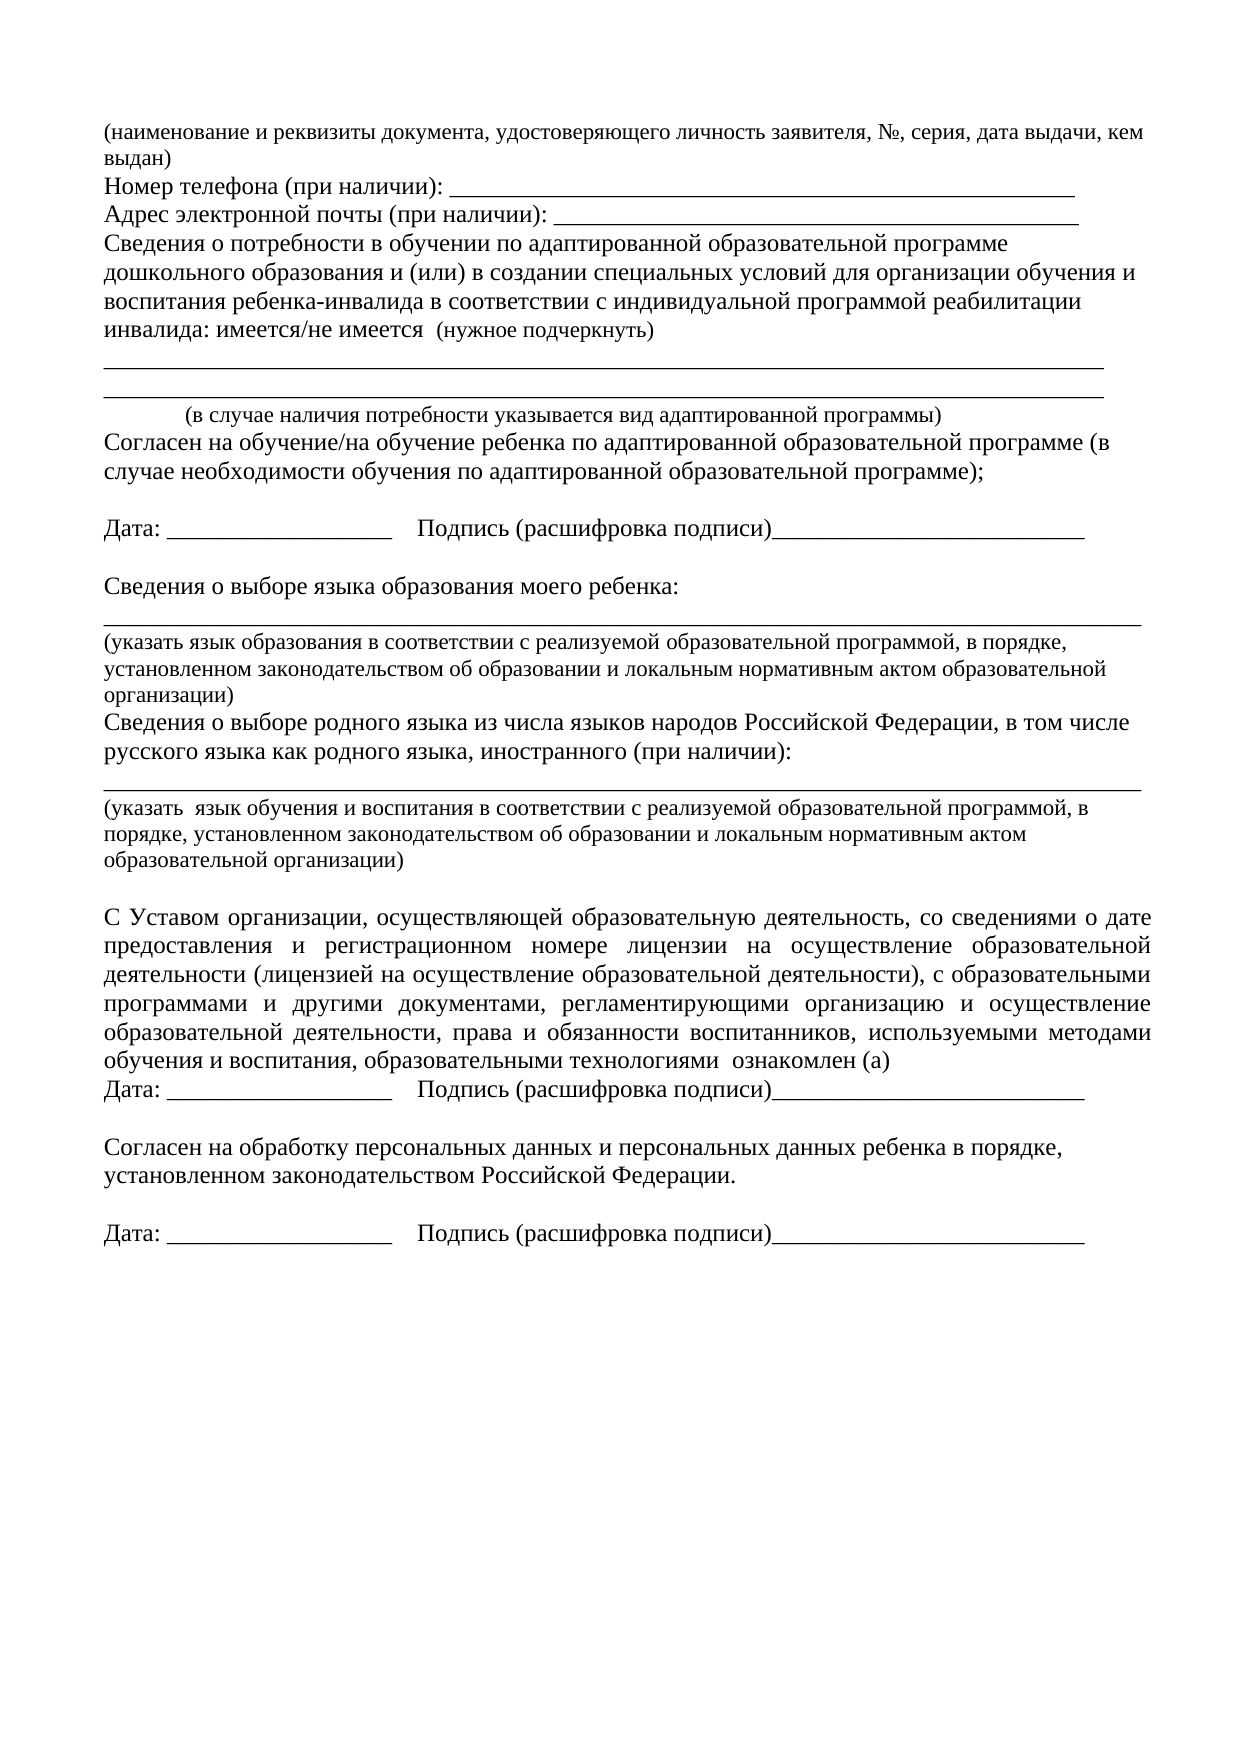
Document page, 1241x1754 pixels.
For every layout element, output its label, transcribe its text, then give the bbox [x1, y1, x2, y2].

text ________________________________________________________________________________ [103, 343, 1152, 372]
text Дата: __________________ Подпись (расшифровка подписи)_________________________ [103, 1074, 1152, 1103]
text Сведения о выборе языка образования моего ребенка: [103, 571, 1152, 600]
text (указать язык обучения и воспитания в соответствии с реализуемой образовательной программой, в порядке, установленном законодательством об образовании и локальным нормативным актом образовательной организации) [103, 794, 1152, 873]
text Дата: __________________ Подпись (расшифровка подписи)_________________________ [103, 513, 1152, 542]
text ________________________________________________________________________________ [103, 372, 1152, 401]
text Номер телефона (при наличии): __________________________________________________ [103, 171, 1152, 199]
text (указать язык образования в соответствии с реализуемой образовательной программой, в порядке, установленном законодательством об образовании и локальным нормативным актом образовательной организации) [103, 628, 1152, 707]
text Сведения о потребности в обучении по адаптированной образовательной программе дошкольного образования и (или) в создании специальных условий для организации обучения и воспитания ребенка-инвалида в соответствии с индивидуальной программой реабилитации инвалида: имеется/не имеется (нужное подчеркнуть) [103, 228, 1152, 343]
text Дата: __________________ Подпись (расшифровка подписи)_________________________ [103, 1218, 1152, 1247]
text С Уставом организации, осуществляющей образовательную деятельность, со сведениями о дате предоставления и регистрационном номере лицензии на осуществление образовательной деятельности (лицензией на осуществление образовательной деятельности), с образовательными программами и другими документами, регламентирующими организацию и осуществление образовательной деятельности, права и обязанности воспитанников, используемыми методами обучения и воспитания, образовательными технологиями ознакомлен (а) [103, 902, 1152, 1074]
text (в случае наличия потребности указывается вид адаптированной программы) [103, 401, 1152, 427]
text ___________________________________________________________________________________ [103, 765, 1152, 794]
text Согласен на обработку персональных данных и персональных данных ребенка в порядке, установленном законодательством Российской Федерации. [103, 1132, 1152, 1189]
text ___________________________________________________________________________________ [103, 600, 1152, 628]
text Сведения о выборе родного языка из числа языков народов Российской Федерации, в том числе русского языка как родного языка, иностранного (при наличии): [103, 707, 1152, 765]
text Адрес электронной почты (при наличии): __________________________________________ [103, 199, 1152, 228]
text (наименование и реквизиты документа, удостоверяющего личность заявителя, №, серия, дата выдачи, кем выдан) [103, 118, 1152, 171]
text Согласен на обучение/на обучение ребенка по адаптированной образовательной программе (в случае необходимости обучения по адаптированной образовательной программе); [103, 427, 1152, 485]
